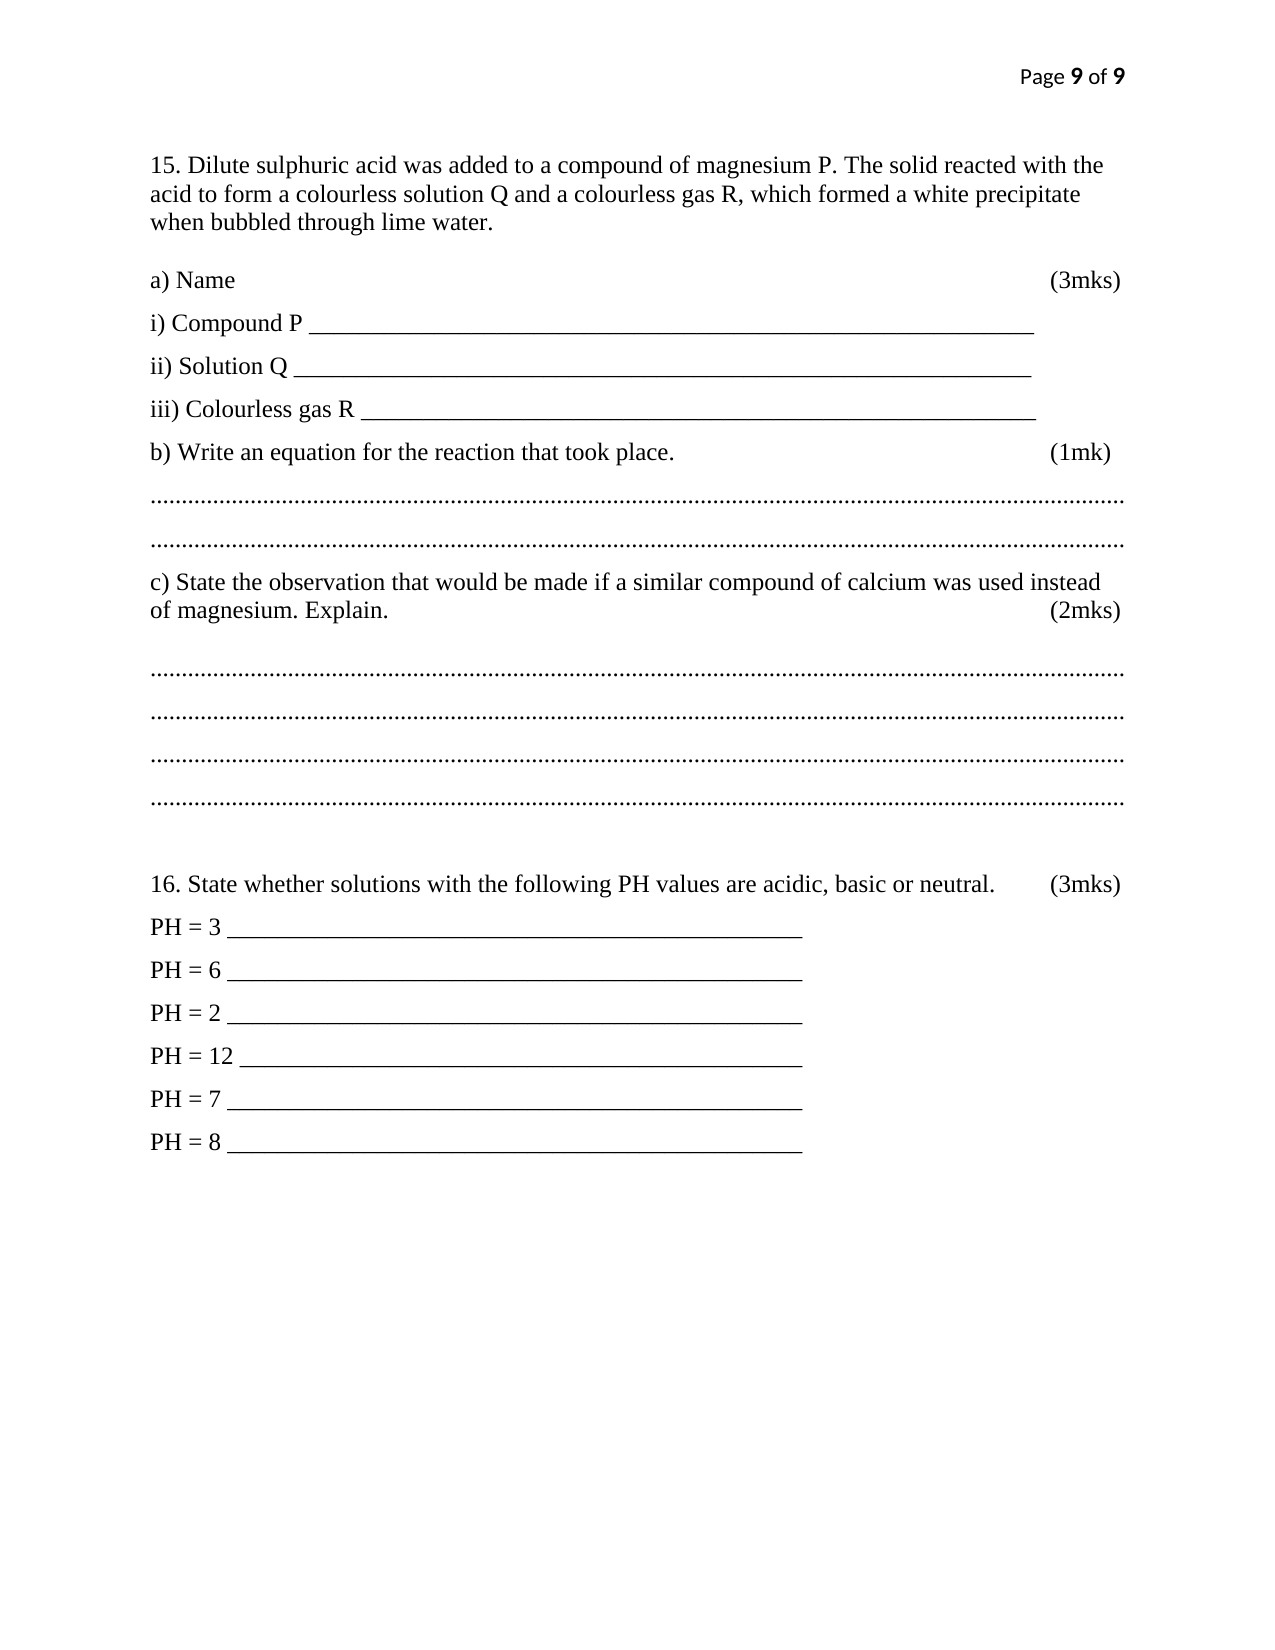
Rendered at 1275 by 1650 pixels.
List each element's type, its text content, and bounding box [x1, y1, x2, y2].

text PH = 6 ______________________________________________ [150, 955, 1125, 984]
text PH = 7 ______________________________________________ [150, 1084, 1125, 1113]
text a) Name (3mks) [150, 265, 1125, 294]
text PH = 2 ______________________________________________ [150, 998, 1125, 1027]
text c) State the observation that would be made if a similar compound of calcium was used instead of magnesium. Explain. (2mks) [150, 567, 1125, 624]
text PH = 8 ______________________________________________ [150, 1127, 1125, 1156]
text ii) Solution Q ___________________________________________________________ [150, 351, 1125, 380]
text ........................................................................................................................................................................................................................................................................................................................ [150, 739, 1125, 811]
text PH = 3 ______________________________________________ [150, 912, 1125, 941]
text ........................................................................................................................................................................................................................................................................................................................ [150, 653, 1125, 725]
text 15. Dilute sulphuric acid was added to a compound of magnesium P. The solid reacted with the acid to form a colourless solution Q and a colourless gas R, which formed a white precipitate when bubbled through lime water. [150, 150, 1125, 236]
text ........................................................................................................................................................................................................................................................................................................................ [150, 481, 1125, 552]
text 16. State whether solutions with the following PH values are acidic, basic or neutral. (3mks) [150, 869, 1125, 897]
text PH = 12 _____________________________________________ [150, 1041, 1125, 1070]
text i) Compound P __________________________________________________________ [150, 308, 1125, 337]
text b) Write an equation for the reaction that took place. (1mk) [150, 437, 1125, 466]
text iii) Colourless gas R ______________________________________________________ [150, 394, 1125, 423]
